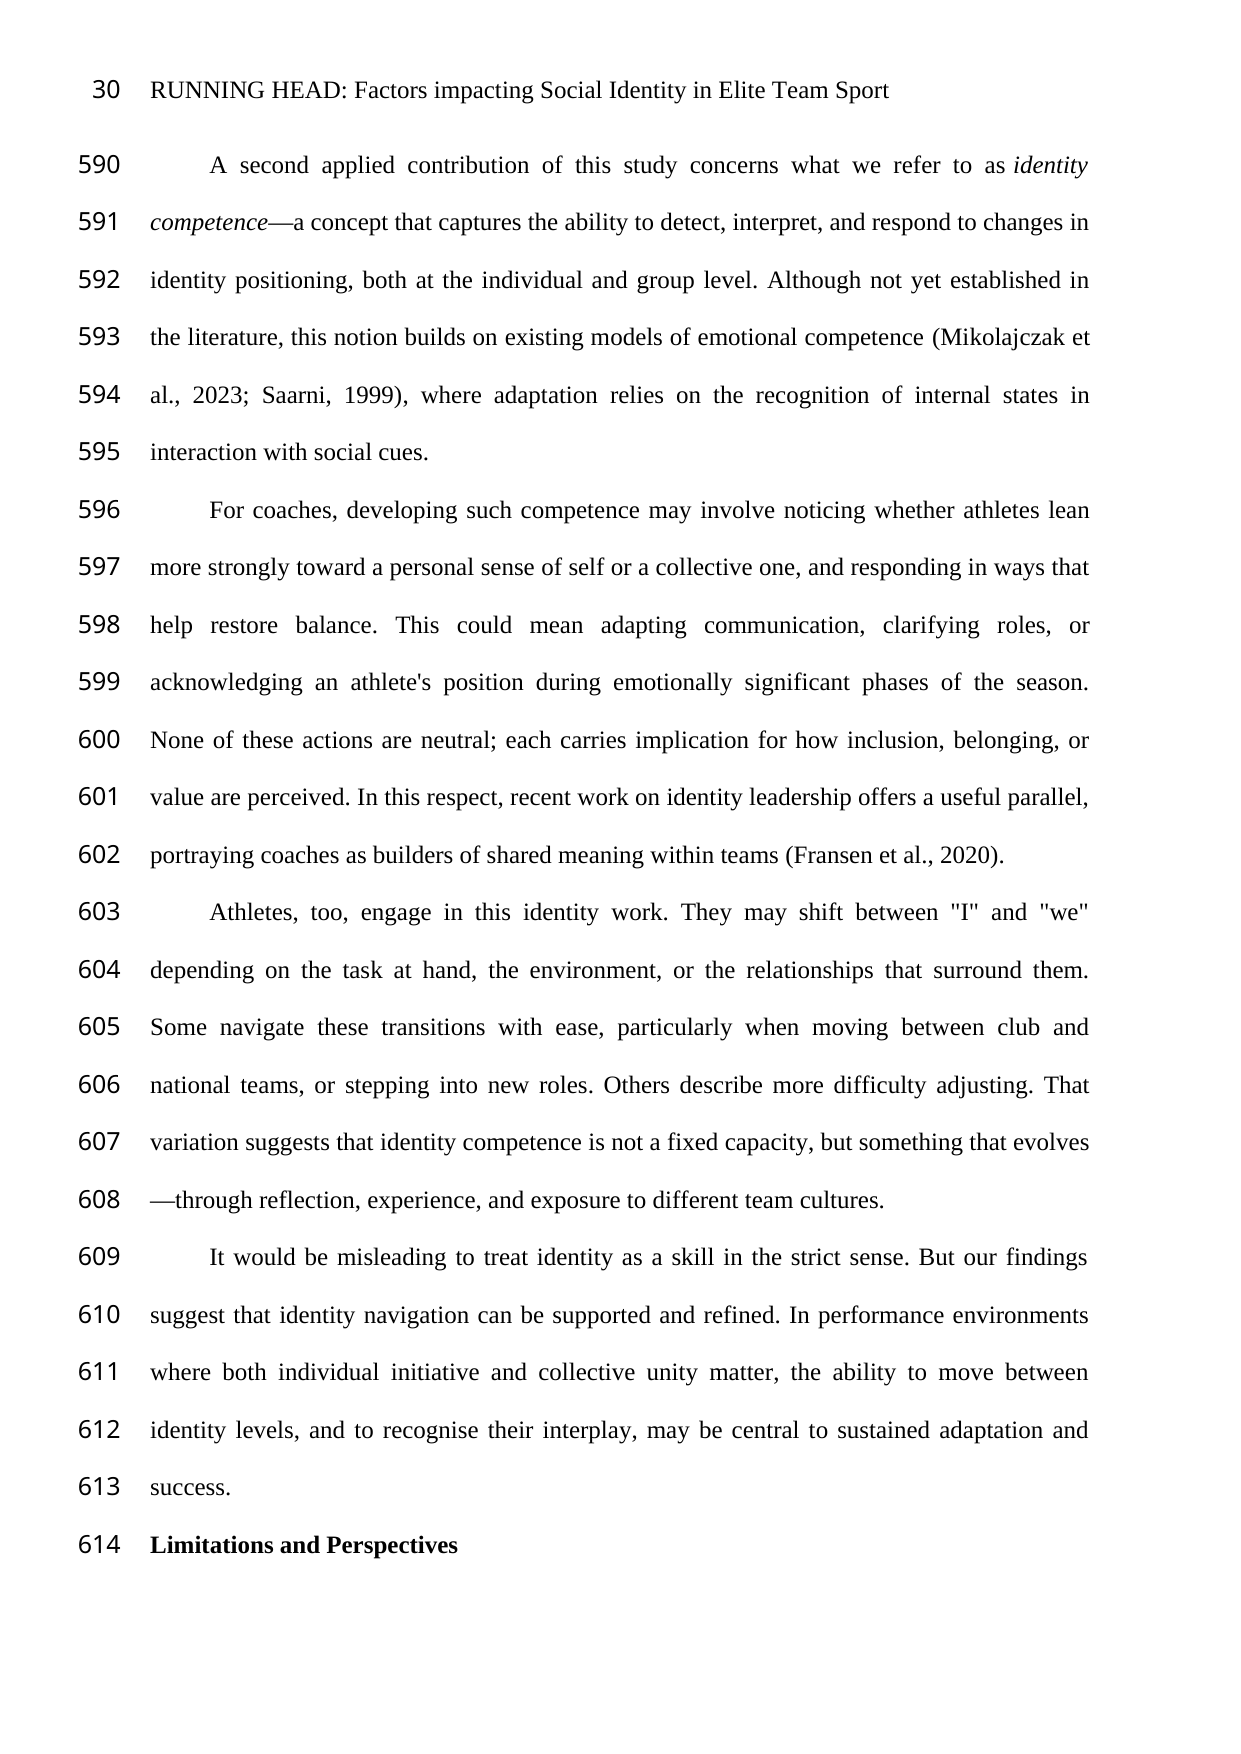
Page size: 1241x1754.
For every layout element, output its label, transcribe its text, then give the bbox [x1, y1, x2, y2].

text For coaches, developing such competence may involve noticing whether athletes lean more strongly toward a personal sense of self or a collective one, and responding in ways that help restore balance. This could mean adapting communication, clarifying roles, or acknowledging an athlete's position during emotionally significant phases of the season. None of these actions are neutral; each carries implication for how inclusion, belonging, or value are perceived. In this respect, recent work on identity leadership offers a useful parallel, portraying coaches as builders of shared meaning within teams (Fransen et al., 2020). [150, 495, 1090, 869]
text Athletes, too, engage in this identity work. They may shift between "I" and "we" depending on the task at hand, the environment, or the relationships that surround them. Some navigate these transitions with ease, particularly when moving between club and national teams, or stepping into new roles. Others describe more difficulty adjusting. That variation suggests that identity competence is not a fixed capacity, but something that evolves—through reflection, experience, and exposure to different team cultures. [150, 897, 1090, 1214]
text A second applied contribution of this study concerns what we refer to as identity competence—a concept that captures the ability to detect, interpret, and respond to changes in identity positioning, both at the individual and group level. Although not yet established in the literature, this notion builds on existing models of emotional competence (Mikolajczak et al., 2023; Saarni, 1999), where adaptation relies on the recognition of internal states in interaction with social cues. [150, 150, 1090, 466]
text Limitations and Perspectives [150, 1530, 1090, 1559]
text It would be misleading to treat identity as a skill in the strict sense. But our findings suggest that identity navigation can be supported and refined. In performance environments where both individual initiative and collective unity matter, the ability to move between identity levels, and to recognise their interplay, may be central to sustained adaptation and success. [150, 1242, 1090, 1501]
